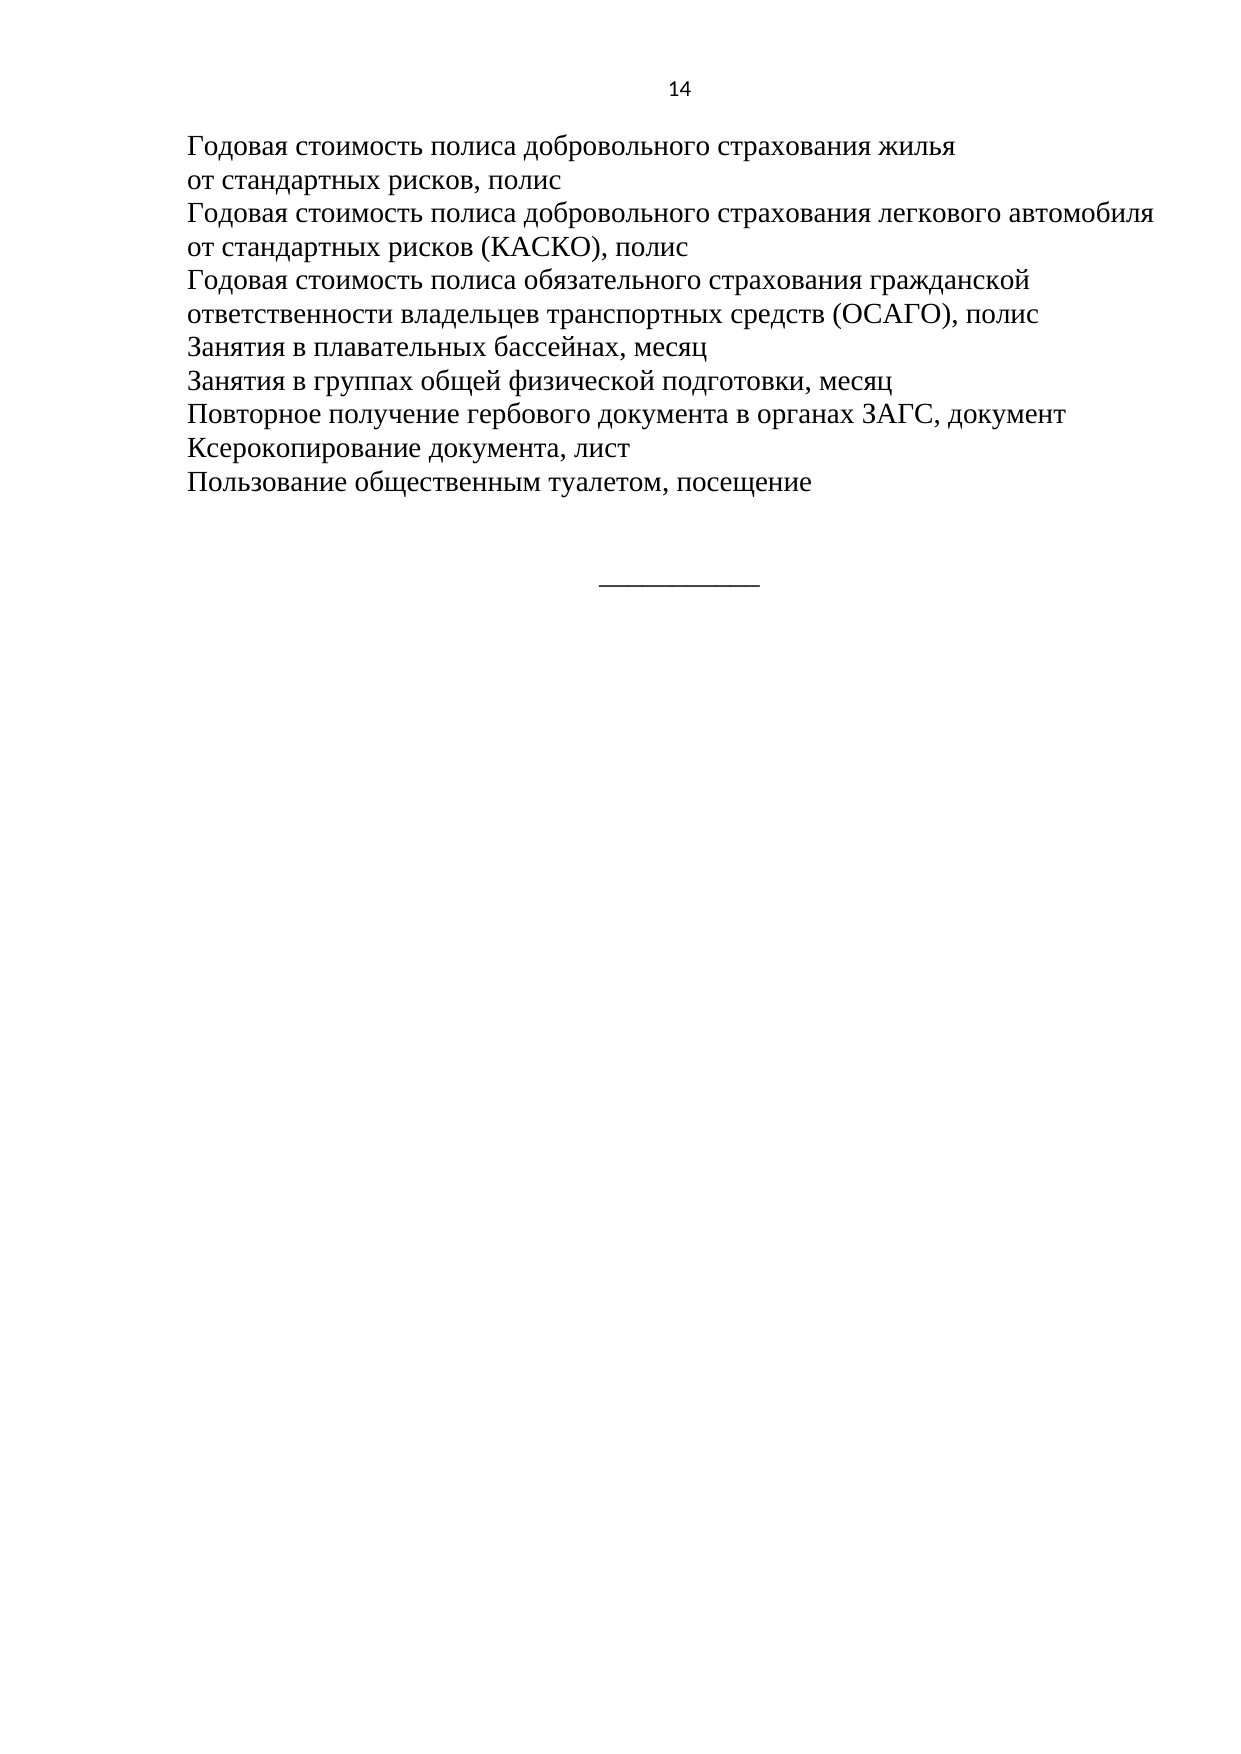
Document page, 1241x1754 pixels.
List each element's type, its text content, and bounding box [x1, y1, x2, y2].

table_cell Повторное получение гербового документа в органах ЗАГС, документ [176, 397, 1181, 430]
text ___________ [177, 557, 1181, 590]
table_cell Ксерокопирование документа, лист [176, 430, 1181, 464]
table_cell Годовая стоимость полиса добровольного страхования жилья от стандартных рисков, полис [176, 128, 1181, 195]
table_cell Годовая стоимость полиса обязательного страхования гражданской ответственности владельцев транспортных средств (ОСАГО), полис [176, 263, 1181, 329]
table_cell Годовая стоимость полиса добровольного страхования легкового автомобиля от стандартных рисков (КАСКО), полис [176, 195, 1181, 262]
table_cell Пользование общественным туалетом, посещение [176, 464, 1181, 497]
table_cell Занятия в группах общей физической подготовки, месяц [176, 363, 1181, 397]
table_cell Занятия в плавательных бассейнах, месяц [176, 330, 1181, 363]
